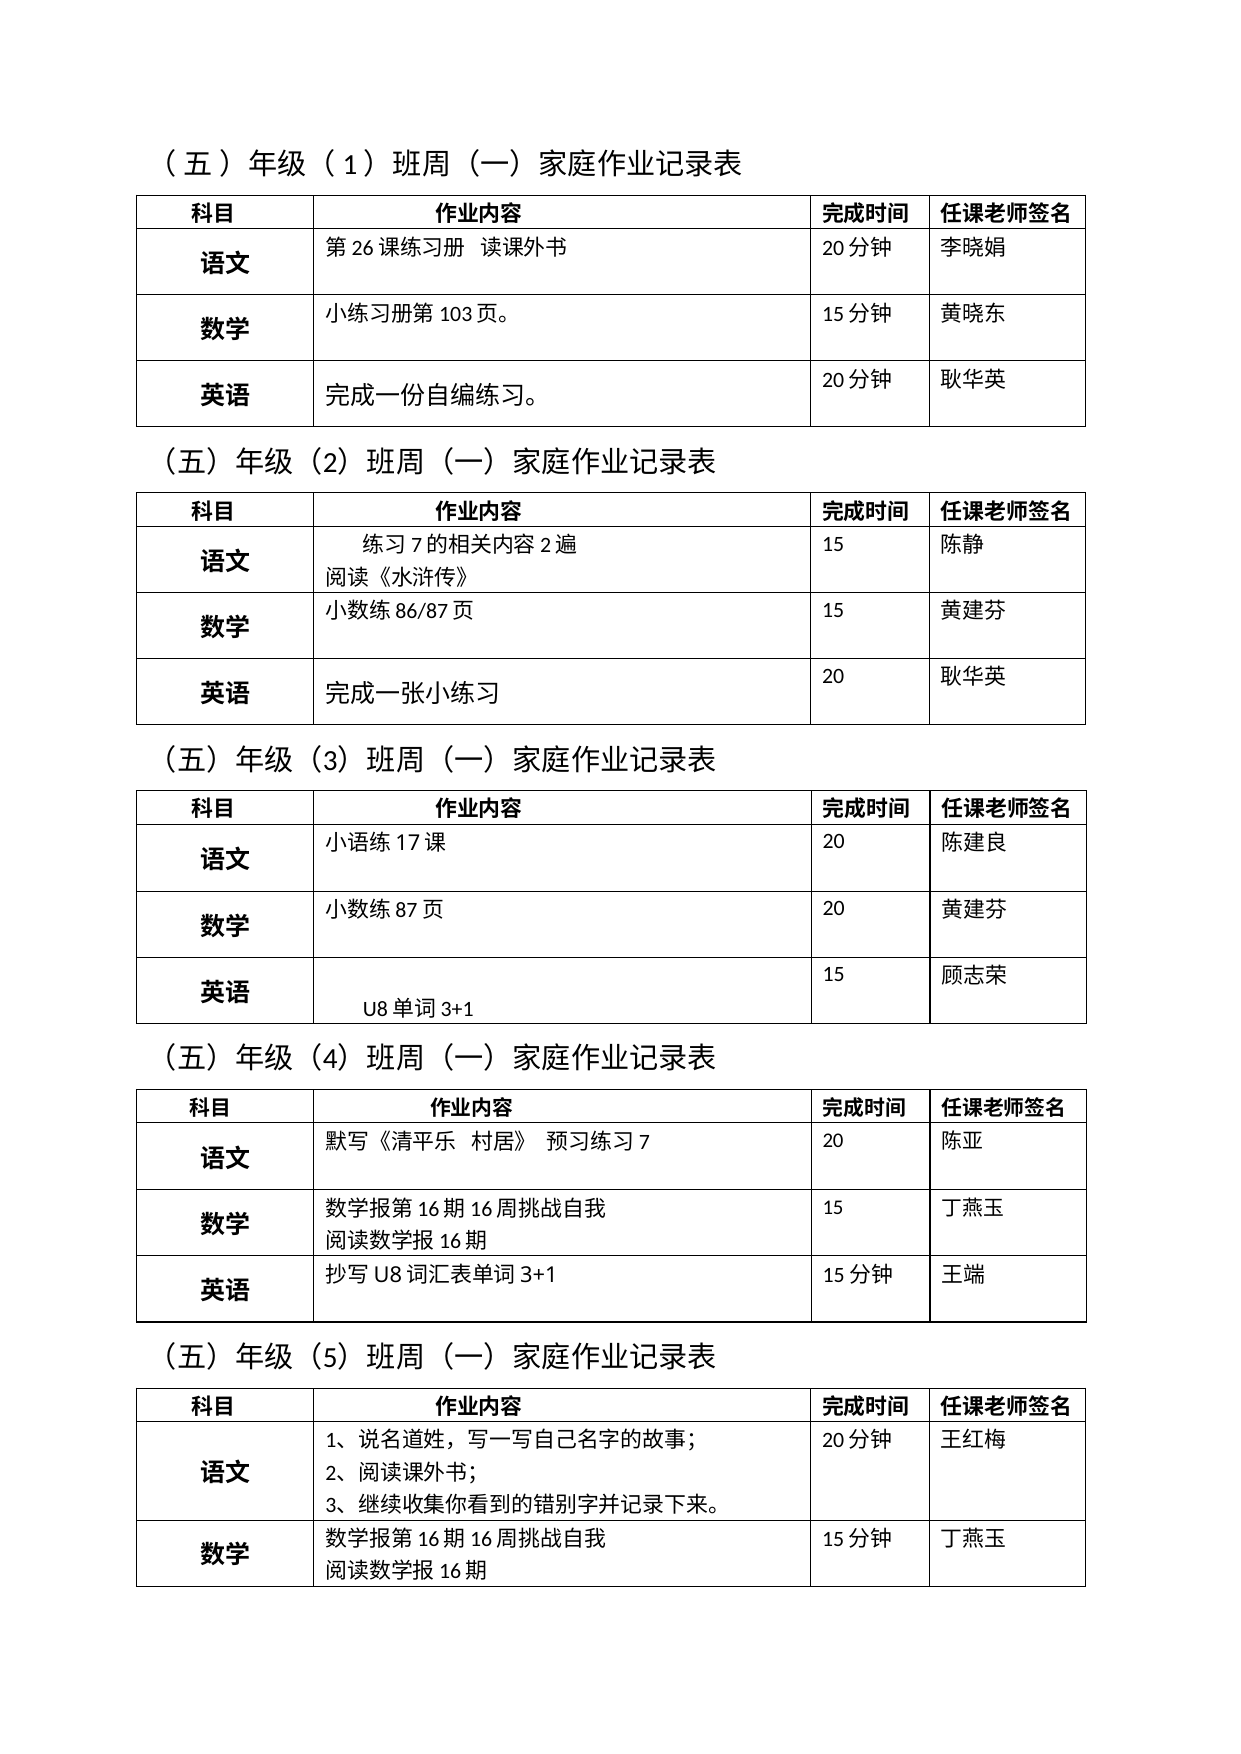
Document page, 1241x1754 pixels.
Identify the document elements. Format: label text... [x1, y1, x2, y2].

table_cell 语文 [137, 229, 313, 294]
table_cell 数学 [137, 1521, 313, 1586]
table_header 任课老师签名 [930, 493, 1085, 526]
table_cell 第26课练习册 读课外书 [314, 229, 810, 294]
table_header 作业内容 [314, 196, 810, 228]
table_cell 15 [811, 593, 929, 658]
table_cell 小数练87页 [314, 892, 811, 957]
table_cell 20分钟 [811, 1422, 929, 1519]
table_cell 丁燕玉 [931, 1190, 1086, 1255]
table_header 科目 [137, 493, 313, 526]
table_cell 说名道姓，写一写自己名字的故事； 阅读课外书； 3、继续收集你看到的错别字并记录下来。 [314, 1422, 810, 1519]
table_cell 15分钟 [811, 295, 929, 360]
table_cell 语文 [137, 527, 313, 592]
table_header 任课老师签名 [930, 196, 1085, 228]
table_cell 数学 [137, 295, 313, 360]
table_cell 15 [812, 958, 929, 1023]
table_cell 15分钟 [812, 1256, 929, 1321]
table_cell 黄建芬 [930, 593, 1085, 658]
table_cell 练习7的相关内容2遍 阅读《水浒传》 [314, 527, 810, 592]
table_cell 20分钟 [811, 361, 929, 426]
table_header 作业内容 [314, 1090, 811, 1122]
table_header 完成时间 [812, 791, 929, 823]
table_header 科目 [137, 1090, 313, 1122]
table_header 完成时间 [811, 1389, 929, 1421]
table_header 科目 [137, 1389, 313, 1421]
table_cell 小语练17课 [314, 825, 811, 891]
table_cell 数学 [137, 892, 313, 957]
text （五）年级（2）班周（一）家庭作业记录表 [148, 427, 1093, 492]
table_cell 15分钟 [811, 1521, 929, 1586]
table_cell 数学 [137, 593, 313, 658]
table_cell 耿华英 [930, 659, 1085, 724]
table_cell 抄写U8词汇表单词3+1 [314, 1256, 811, 1321]
table_header 完成时间 [811, 196, 929, 228]
table_cell 王红梅 [930, 1422, 1085, 1519]
table_cell 英语 [137, 659, 313, 724]
table_cell 15 [811, 527, 929, 592]
table_header 完成时间 [811, 493, 929, 526]
table_cell 英语 [137, 361, 313, 426]
table_cell 顾志荣 [931, 958, 1086, 1023]
table_cell 数学 [137, 1190, 313, 1255]
text （五）年级（3）班周（一）家庭作业记录表 [148, 725, 1093, 790]
table_cell 完成一份自编练习。 [314, 361, 810, 426]
table_cell 王端 [931, 1256, 1086, 1321]
table_cell 20 [812, 892, 929, 957]
table_header 作业内容 [314, 791, 811, 823]
table_cell 耿华英 [930, 361, 1085, 426]
table_header 科目 [137, 196, 313, 228]
table_cell 15 [812, 1190, 929, 1255]
table_header 作业内容 [314, 493, 810, 526]
table_cell 黄建芬 [931, 892, 1086, 957]
table_cell 陈静 [930, 527, 1085, 592]
table_cell 小数练86/87页 [314, 593, 810, 658]
table_cell 20 [811, 659, 929, 724]
text （五）年级（4）班周（一）家庭作业记录表 [148, 1024, 1093, 1089]
table_cell 20 [812, 825, 929, 891]
table_cell 丁燕玉 [930, 1521, 1085, 1586]
table_header 作业内容 [314, 1389, 810, 1421]
table_cell 数学报第16期16周挑战自我 阅读数学报16期 [314, 1521, 810, 1586]
table_cell 黄晓东 [930, 295, 1085, 360]
table_cell 陈亚 [931, 1123, 1086, 1189]
table_cell 语文 [137, 825, 313, 891]
table_header 任课老师签名 [931, 791, 1086, 823]
table_header 科目 [137, 791, 313, 823]
table_cell 默写《清平乐 村居》 预习练习7 [314, 1123, 811, 1189]
table_cell 20 [812, 1123, 929, 1189]
table_cell 语文 [137, 1123, 313, 1189]
table_cell 陈建良 [931, 825, 1086, 891]
table_cell 完成一张小练习 [314, 659, 810, 724]
table_cell 语文 [137, 1422, 313, 1519]
table_cell 数学报第16期16周挑战自我 阅读数学报16期 [314, 1190, 811, 1255]
table_cell 小练习册第103页。 [314, 295, 810, 360]
table_cell 20分钟 [811, 229, 929, 294]
text （五）年级（5）班周（一）家庭作业记录表 [148, 1322, 1093, 1387]
text （ 五 ）年级（ 1 ）班周（一）家庭作业记录表 [148, 129, 1093, 194]
table_header 任课老师签名 [930, 1389, 1085, 1421]
table_header 完成时间 [812, 1090, 929, 1122]
table_cell U8单词3+1 [314, 958, 811, 1023]
table_cell 李晓娟 [930, 229, 1085, 294]
table_header 任课老师签名 [931, 1090, 1086, 1122]
table_cell 英语 [137, 958, 313, 1023]
table_cell 英语 [137, 1256, 313, 1321]
